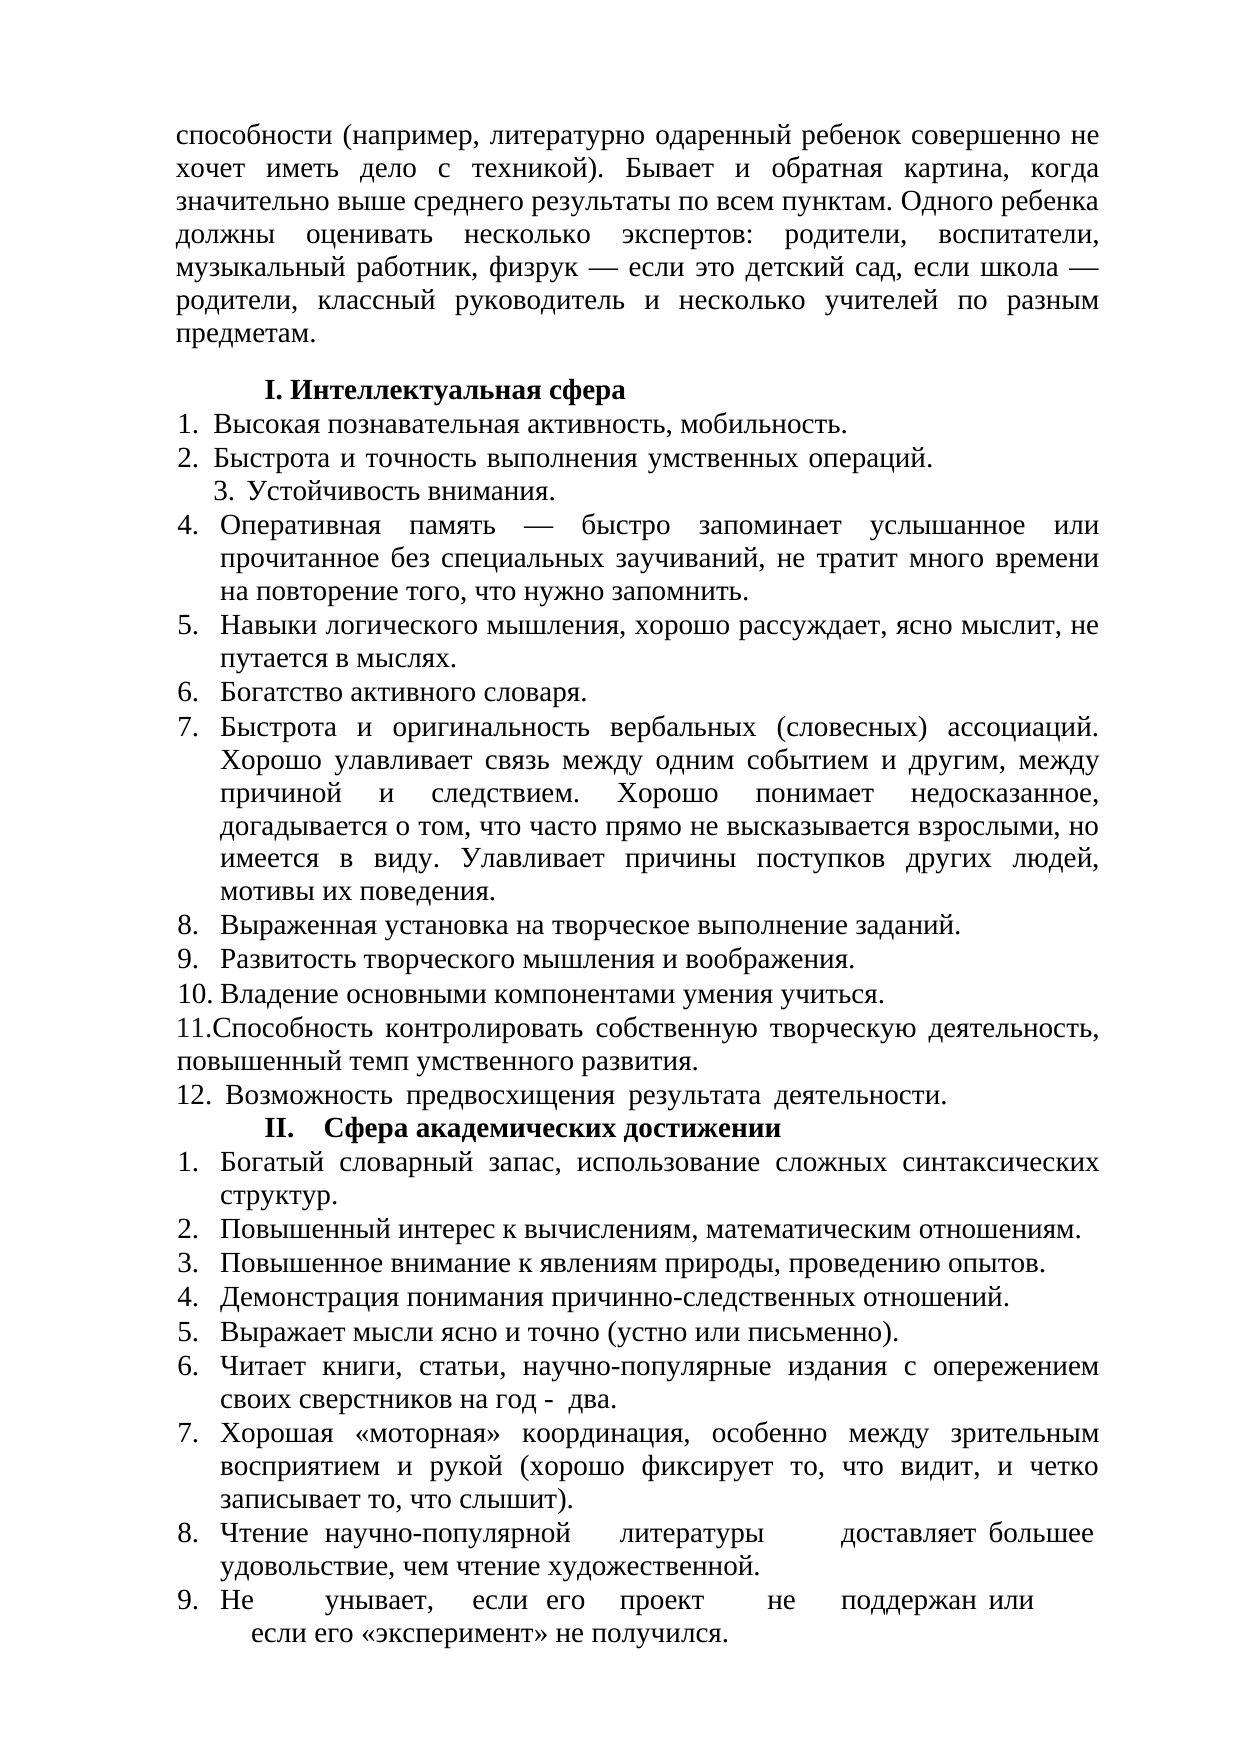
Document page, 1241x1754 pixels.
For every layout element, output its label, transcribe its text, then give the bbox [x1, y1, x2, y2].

text I. Интеллектуальная сфера [264, 372, 1101, 406]
list Высокая познавательная активность, мобильность. [177, 407, 934, 440]
text 12. Возможность предвосхищения результата деятельности. II. Сфера академических достижении [176, 1078, 948, 1144]
list Повышенное внимание к явлениям природы, проведению опытов. [177, 1246, 1100, 1279]
list Выраженная установка на творческое выполнение заданий. [177, 908, 1100, 941]
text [176, 118, 1100, 348]
list Демонстрация понимания причинно-следственных отношений. [177, 1281, 1100, 1313]
list Не унывает, если его проект не поддержан или если его «эксперимент» не получился. [177, 1583, 1100, 1649]
list Быстрота и точность выполнения умственных операций. 3. Устойчивость внимания. [177, 441, 934, 507]
list Богатый словарный запас, использование сложных синтаксических структур. [177, 1145, 1100, 1211]
list Выражает мысли ясно и точно (устно или письменно). [177, 1315, 1100, 1347]
list Развитость творческого мышления и воображения. [177, 943, 1100, 975]
list Чтение научно-популярной литературы доставляет большее удовольствие, чем чтение художественной. [177, 1516, 1100, 1582]
list Читает книги, статьи, научно-популярные издания с опережением своих сверстников на год - два. [177, 1349, 1100, 1414]
list Оперативная память — быстро запоминает услышанное или прочитанное без специальных заучиваний, не тратит много времени на повторение того, что нужно запомнить. [177, 508, 1100, 607]
list Богатство активного словаря. [177, 676, 1100, 708]
list Навыки логического мышления, хорошо рассуждает, ясно мыслит, не путается в мыслях. [177, 608, 1100, 674]
list Быстрота и оригинальность вербальных (словесных) ассоциаций. Хорошо улавливает связь между одним событием и другим, между причиной и следствием. Хорошо понимает недосказанное, догадывается о том, что часто прямо не высказывается взрослыми, но имеется в виду. Улавливает причины поступков других людей, мотивы их поведения. [177, 710, 1100, 907]
list Владение основными компонентами умения учиться. [177, 977, 1100, 1009]
list Повышенный интерес к вычислениям, математическим отношениям. [177, 1212, 1100, 1245]
text 11.Способность контролировать собственную творческую деятельность, повышенный темп умственного развития. [176, 1011, 1100, 1077]
list Хорошая «моторная» координация, особенно между зрительным восприятием и рукой (хорошо фиксирует то, что видит, и четко записывает то, что слышит). [177, 1416, 1100, 1514]
